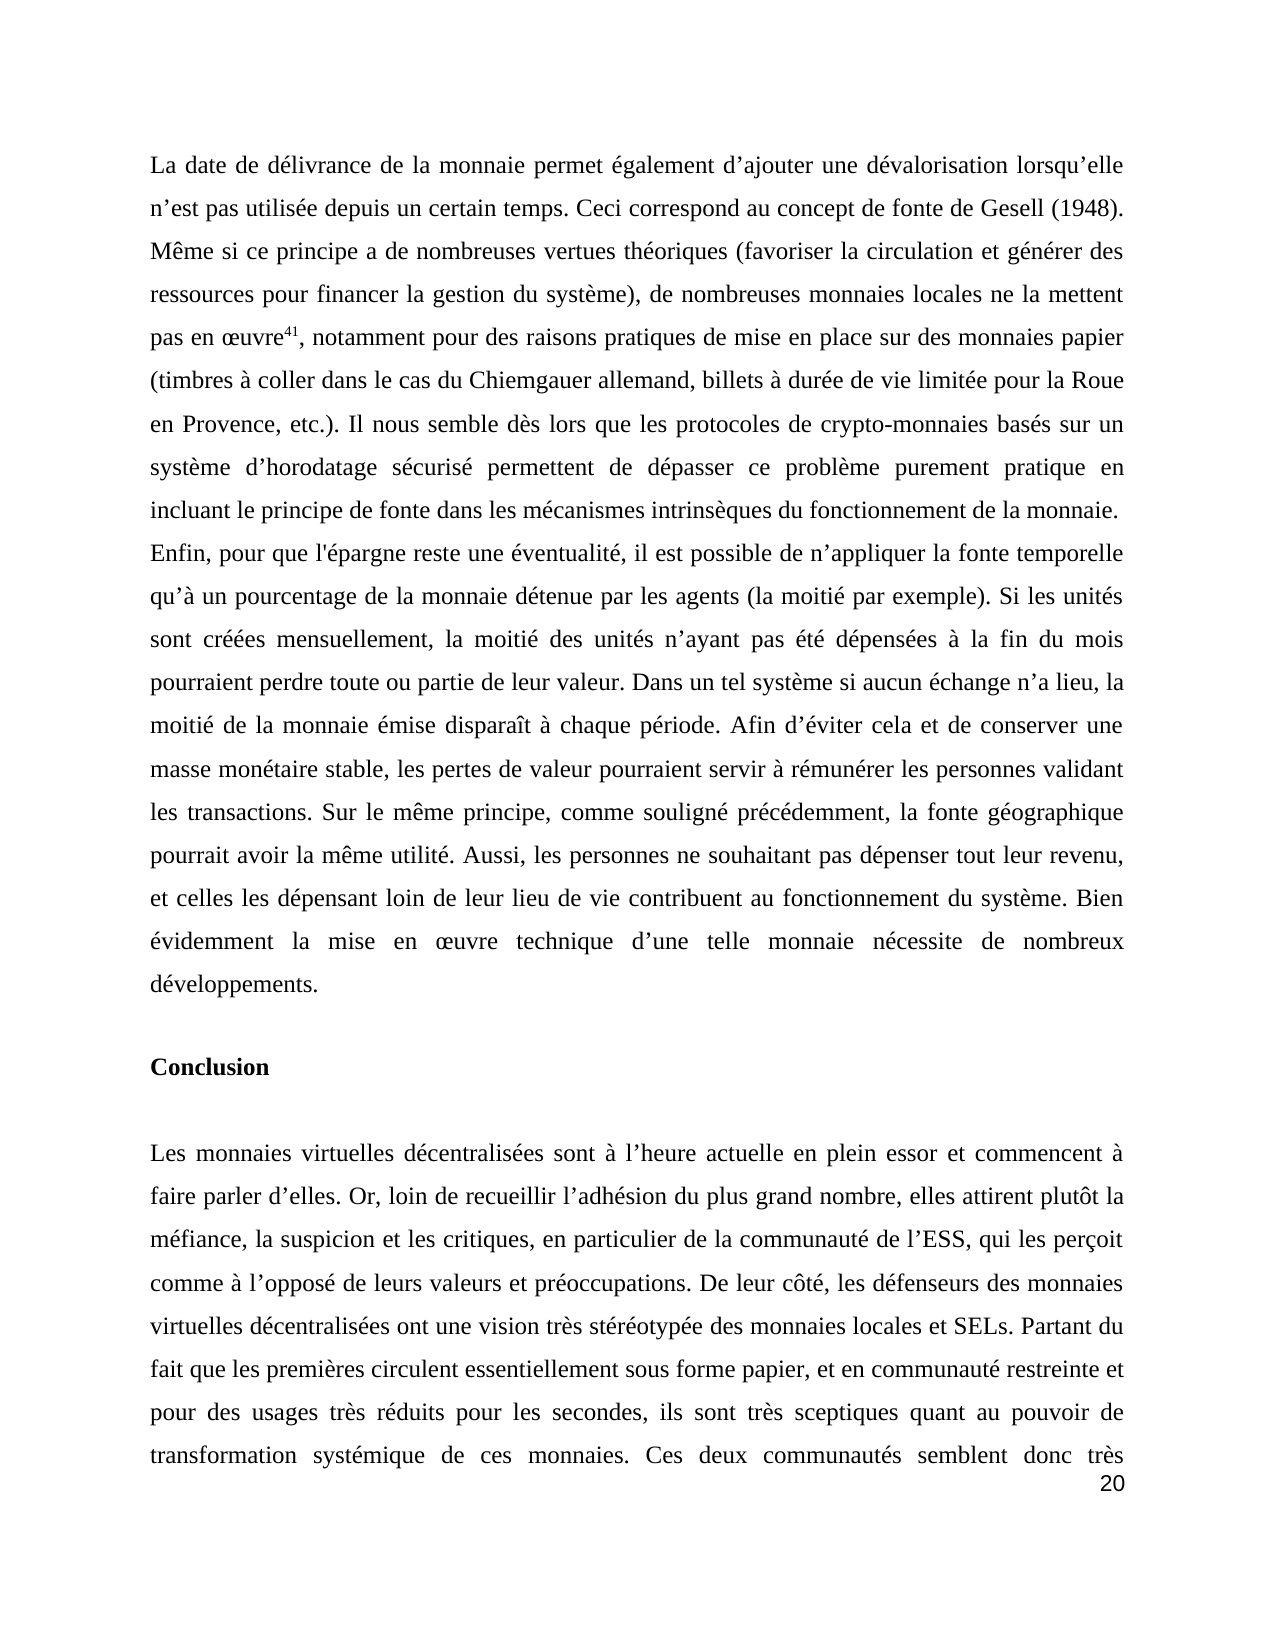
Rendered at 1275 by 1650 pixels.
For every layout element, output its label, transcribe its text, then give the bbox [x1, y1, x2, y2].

text Enfin, pour que l'épargne reste une éventualité, il est possible de n’appliquer la fonte temporelle qu’à un pourcentage de la monnaie détenue par les agents (la moitié par exemple). Si les unités sont créées mensuellement, la moitié des unités n’ayant pas été dépensées à la fin du mois pourraient perdre toute ou partie de leur valeur. Dans un tel système si aucun échange n’a lieu, la moitié de la monnaie émise disparaît à chaque période. Afin d’éviter cela et de conserver une masse monétaire stable, les pertes de valeur pourraient servir à rémunérer les personnes validant les transactions. Sur le même principe, comme souligné précédemment, la fonte géographique pourrait avoir la même utilité. Aussi, les personnes ne souhaitant pas dépenser tout leur revenu, et celles les dépensant loin de leur lieu de vie contribuent au fonctionnement du système. Bien évidemment la mise en œuvre technique d’une telle monnaie nécessite de nombreux développements. [150, 538, 1125, 998]
text Conclusion [150, 1052, 1125, 1081]
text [150, 1138, 1125, 1469]
text La date de délivrance de la monnaie permet également d’ajouter une dévalorisation lorsqu’elle n’est pas utilisée depuis un certain temps. Ceci correspond au concept de fonte de Gesell (1948). Même si ce principe a de nombreuses vertues théoriques (favoriser la circulation et générer des ressources pour financer la gestion du système), de nombreuses monnaies locales ne la mettent pas en œuvre, notamment pour des raisons pratiques de mise en place sur des monnaies papier (timbres à coller dans le cas du Chiemgauer allemand, billets à durée de vie limitée pour la Roue en Provence, etc.). Il nous semble dès lors que les protocoles de crypto-monnaies basés sur un système d’horodatage sécurisé permettent de dépasser ce problème purement pratique en incluant le principe de fonte dans les mécanismes intrinsèques du fonctionnement de la monnaie. [150, 150, 1125, 524]
